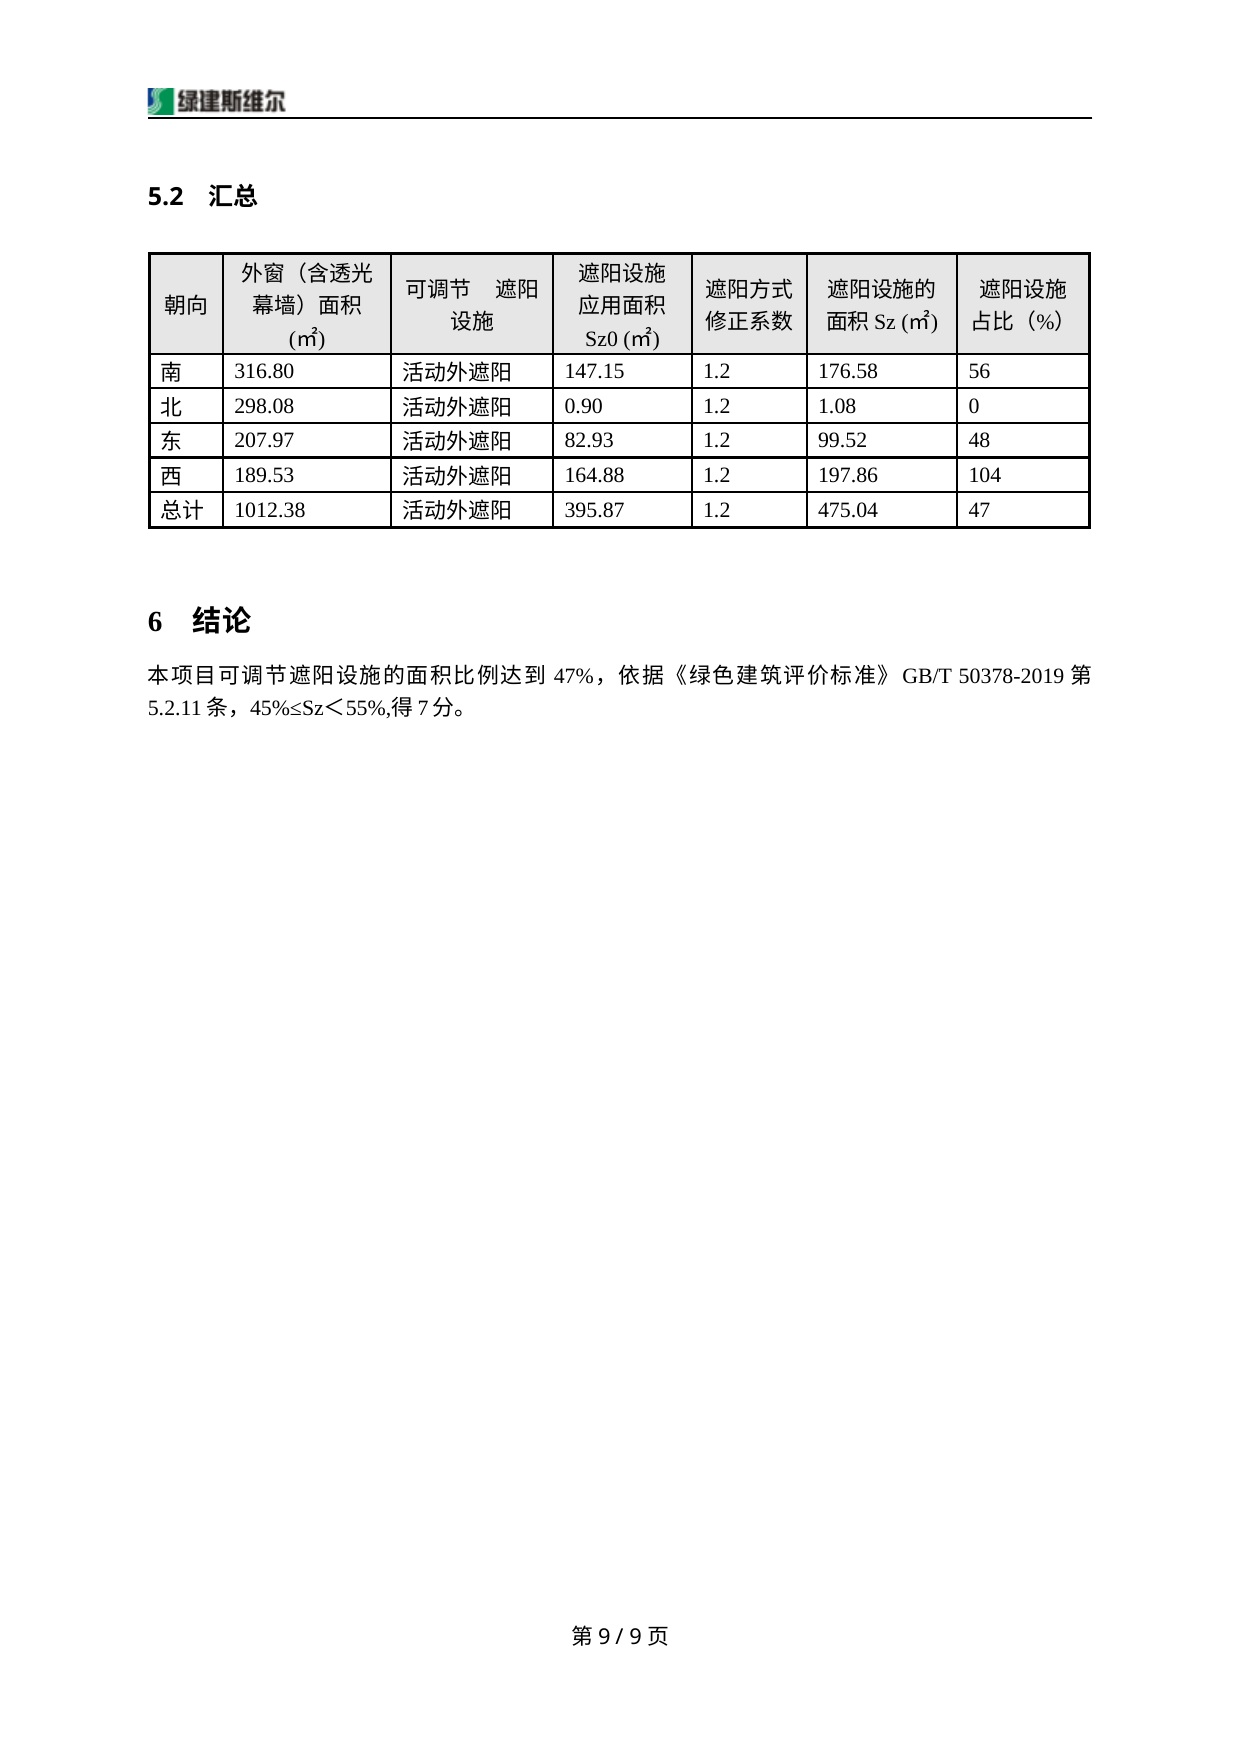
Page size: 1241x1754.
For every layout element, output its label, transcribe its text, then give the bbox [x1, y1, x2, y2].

table_cell 298.08 [224, 389, 390, 422]
table_cell 207.97 [224, 424, 390, 456]
table_cell 1012.38 [224, 493, 390, 526]
table_cell 47 [958, 493, 1088, 526]
table_cell 99.52 [808, 424, 956, 456]
table_cell 1.08 [808, 389, 956, 422]
table_cell 活动外遮阳 [392, 459, 552, 491]
table_cell 1.2 [693, 493, 806, 526]
table_cell 1.2 [693, 389, 806, 422]
table_cell 0 [958, 389, 1088, 422]
table_cell 147.15 [554, 355, 691, 387]
table_cell 西 [151, 459, 222, 491]
table_cell 活动外遮阳 [392, 389, 552, 422]
table_header 可调节 遮阳设施 [392, 255, 552, 353]
table_cell 1.2 [693, 424, 806, 456]
table_cell 北 [151, 389, 222, 422]
table_cell 56 [958, 355, 1088, 387]
table_cell 南 [151, 355, 222, 387]
table_cell 475.04 [808, 493, 956, 526]
picture [147, 88, 289, 115]
table_header 遮阳设施 应用面积Sz0 (㎡) [554, 255, 691, 353]
table_cell 活动外遮阳 [392, 355, 552, 387]
table_header 朝向 [151, 255, 222, 353]
table_cell 0.90 [554, 389, 691, 422]
table_header 遮阳方式修正系数 [693, 255, 806, 353]
table_cell 东 [151, 424, 222, 456]
table_cell 82.93 [554, 424, 691, 456]
table_cell 48 [958, 424, 1088, 456]
table_cell 1.2 [693, 459, 806, 491]
table_cell 395.87 [554, 493, 691, 526]
table_cell 1.2 [693, 355, 806, 387]
text 本项目可调节遮阳设施的面积比例达到47%，依据《绿色建筑评价标准》GB/T 50378-2019第5.2.11条，45%≤Sz＜55%,得7分。 [148, 657, 1092, 722]
table_header 外窗（含透光幕墙）面积(㎡) [224, 255, 390, 353]
table_header 遮阳设施 占比（%） [958, 255, 1088, 353]
table_cell 总计 [151, 493, 222, 526]
table_cell 176.58 [808, 355, 956, 387]
table_cell 164.88 [554, 459, 691, 491]
table_cell 197.86 [808, 459, 956, 491]
table_cell 104 [958, 459, 1088, 491]
table_header 遮阳设施的面积Sz (㎡) [808, 255, 956, 353]
subtitle 结论 [148, 586, 1092, 651]
table_cell 189.53 [224, 459, 390, 491]
subtitle 汇总 [148, 162, 1092, 227]
table_cell 活动外遮阳 [392, 424, 552, 456]
table_cell 316.80 [224, 355, 390, 387]
table_cell 活动外遮阳 [392, 493, 552, 526]
